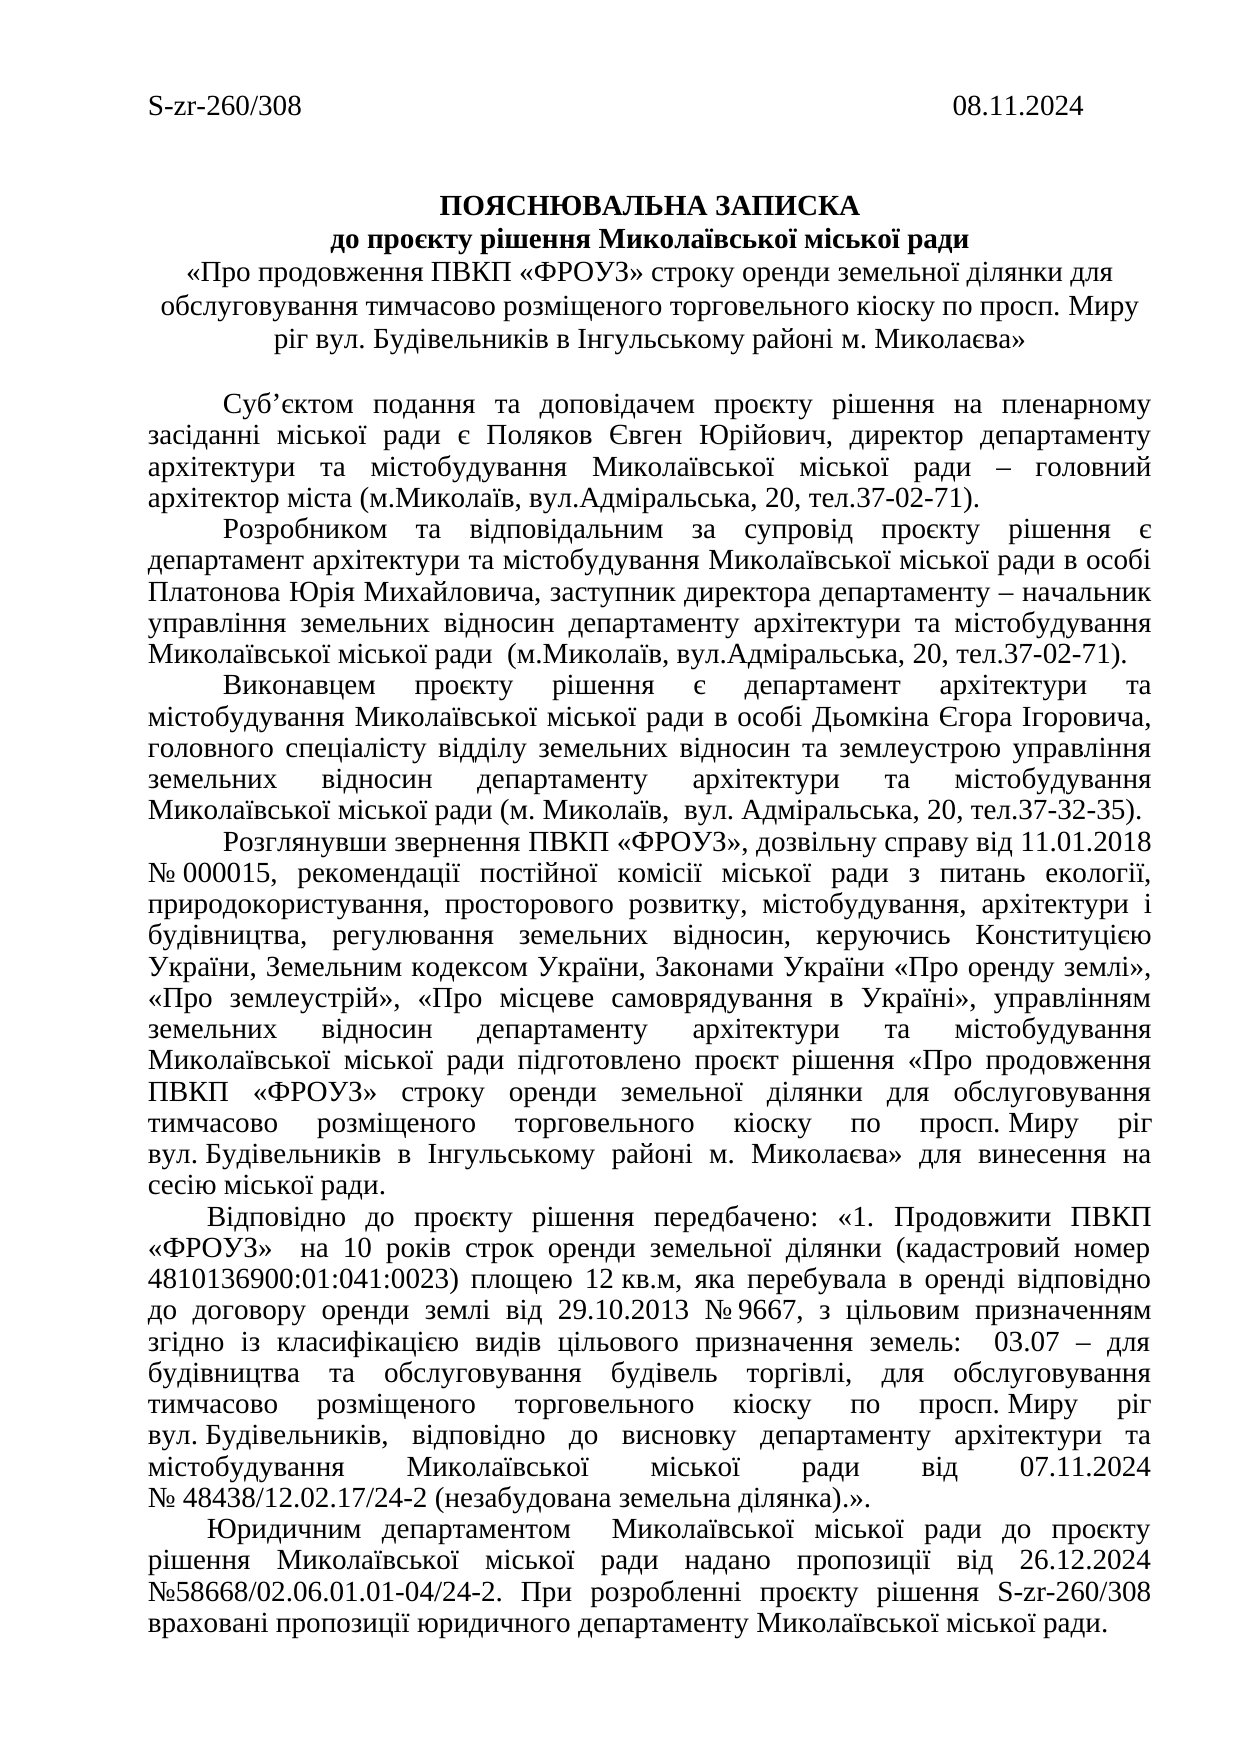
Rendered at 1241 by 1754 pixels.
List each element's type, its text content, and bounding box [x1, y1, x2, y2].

text S-zr-260/308 08.11.2024 [148, 88, 1152, 122]
text Юридичним департаментом Миколаївської міської ради до проєкту рішення Миколаївської міської ради надано пропозиції від 26.12.2024 №58668/02.06.01.01-04/24-2. При розробленні проєкту рішення S-zr-260/308 враховані пропозиції юридичного департаменту Миколаївської міської ради. [148, 1513, 1152, 1638]
text «Про продовження ПВКП «ФРОУЗ» строку оренди земельної ділянки для обслуговування тимчасово розміщеного торговельного кіоску по просп. Миру ріг вул. Будівельників в Інгульському районі м. Миколаєва» [148, 255, 1152, 355]
text ПОЯСНЮВАЛЬНА ЗАПИСКА [148, 188, 1152, 222]
text до проєкту рішення Миколаївської міської ради [148, 222, 1152, 255]
text Суб’єктом подання та доповідачем проєкту рішення на пленарному засіданні міської ради є Поляков Євген Юрійович, директор департаменту архітектури та містобудування Миколаївської міської ради – головний архітектор міста (м.Миколаїв, вул.Адміральська, 20, тел.37-02-71). [148, 388, 1152, 513]
text Виконавцем проєкту рішення є департамент архітектури та містобудування Миколаївської міської ради в особі Дьомкіна Єгора Ігоровича, головного спеціалісту відділу земельних відносин та землеустрою управління земельних відносин департаменту архітектури та містобудування Миколаївської міської ради (м. Миколаїв, вул. Адміральська, 20, тел.37-32-35). [148, 670, 1152, 826]
text Розробником та відповідальним за супровід проєкту рішення є департамент архітектури та містобудування Миколаївської міської ради в особі Платонова Юрія Михайловича, заступник директора департаменту – начальник управління земельних відносин департаменту архітектури та містобудування Миколаївської міської ради (м.Миколаїв, вул.Адміральська, 20, тел.37-02-71). [148, 513, 1152, 670]
text Відповідно до проєкту рішення передбачено: «1. Продовжити ПВКП «ФРОУЗ» на 10 років строк оренди земельної ділянки (кадастровий номер 4810136900:01:041:0023) площею 12 кв.м, яка перебувала в оренді відповідно до договору оренди землі від 29.10.2013 № 9667, з цільовим призначенням згідно із класифікацією видів цільового призначення земель: 03.07 – для будівництва та обслуговування будівель торгівлі, для обслуговування тимчасово розміщеного торговельного кіоску по просп. Миру ріг вул. Будівельників, відповідно до висновку департаменту архітектури та містобудування Миколаївської міської ради від 07.11.2024 № 48438/12.02.17/24-2 (незабудована земельна ділянка).». [148, 1201, 1152, 1513]
text Розглянувши звернення ПВКП «ФРОУЗ», дозвільну справу від 11.01.2018 № 000015, рекомендації постійної комісії міської ради з питань екології, природокористування, просторового розвитку, містобудування, архітектури і будівництва, регулювання земельних відносин, керуючись Конституцією України, Земельним кодексом України, Законами України «Про оренду землі», «Про землеустрій», «Про місцеве самоврядування в Україні», управлінням земельних відносин департаменту архітектури та містобудування Миколаївської міської ради підготовлено проєкт рішення «Про продовження ПВКП «ФРОУЗ» строку оренди земельної ділянки для обслуговування тимчасово розміщеного торговельного кіоску по просп. Миру ріг вул. Будівельників в Інгульському районі м. Миколаєва» для винесення на сесію міської ради. [148, 826, 1152, 1201]
